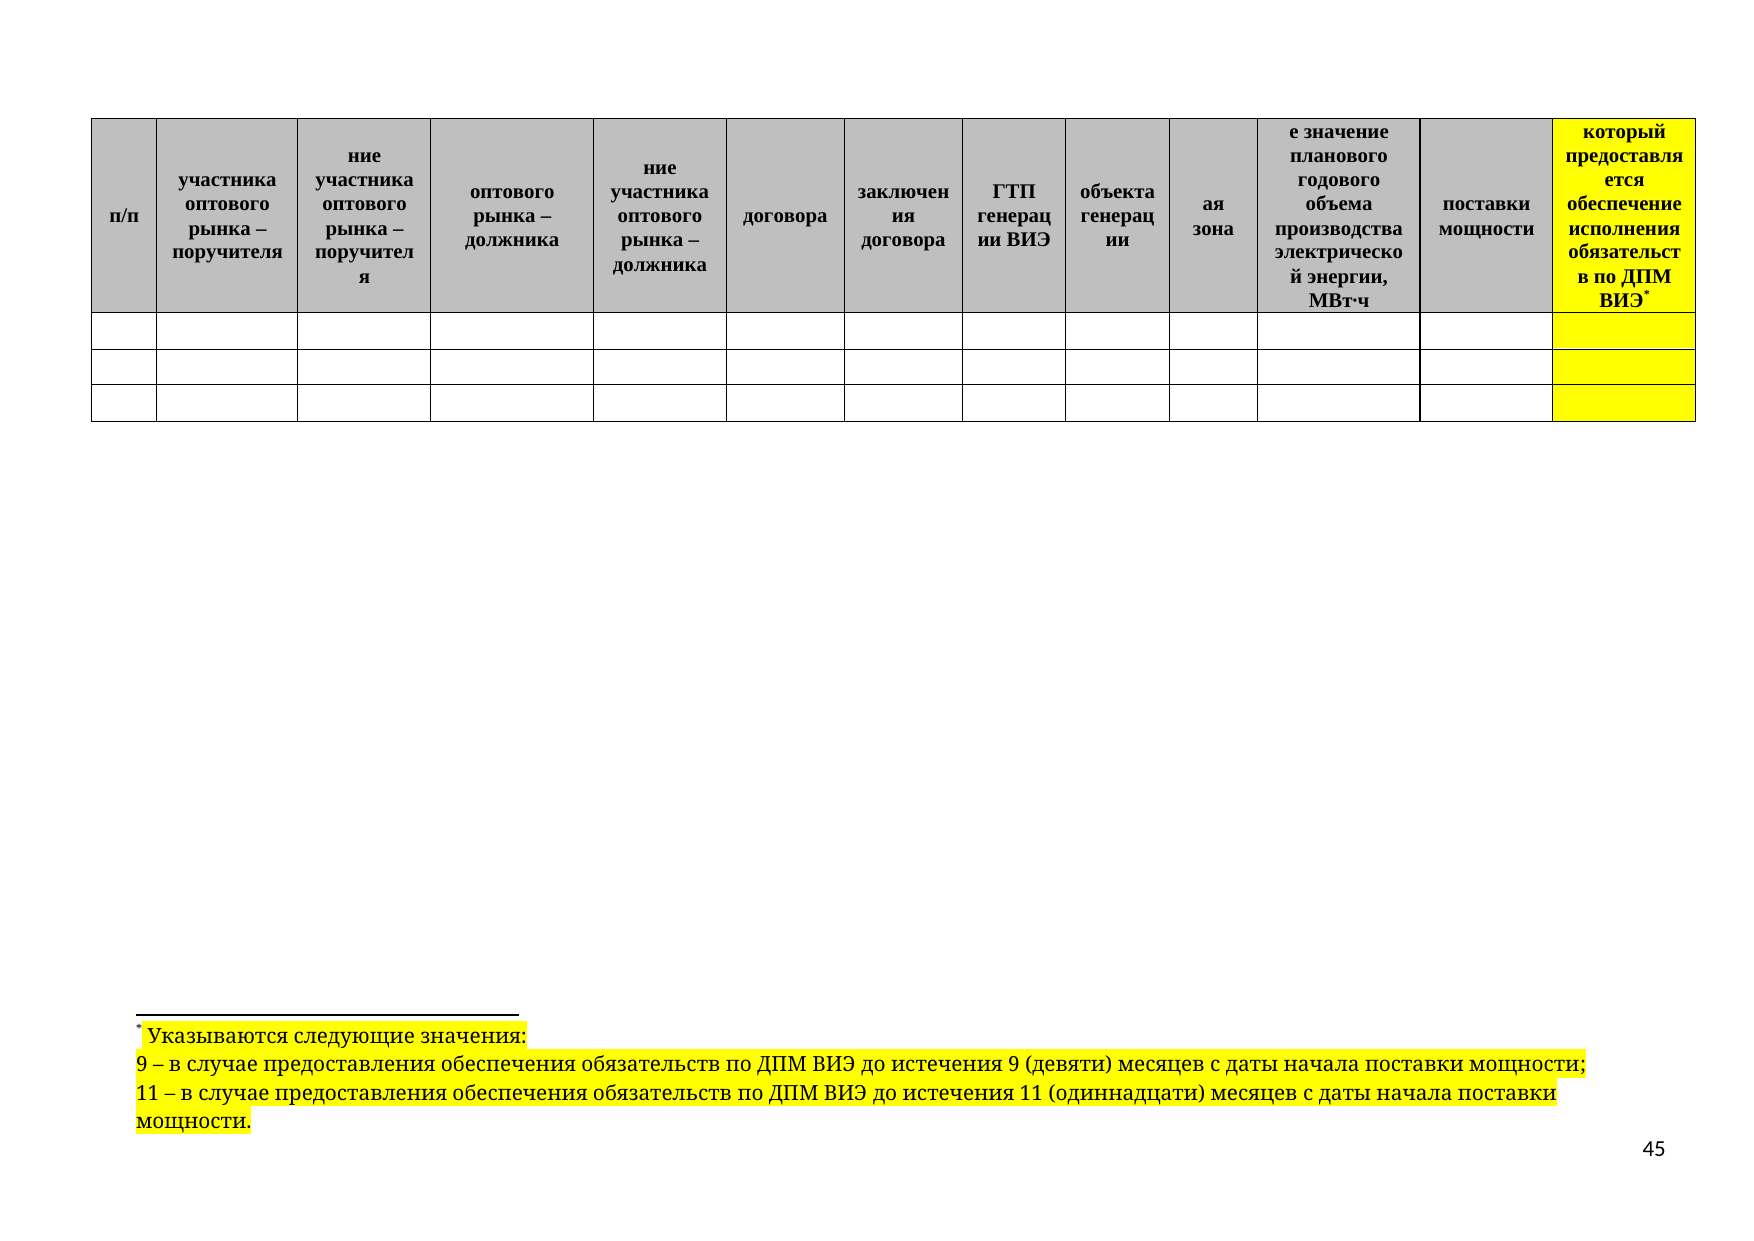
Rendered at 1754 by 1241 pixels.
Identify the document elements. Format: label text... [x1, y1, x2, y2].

table_cell [1553, 313, 1695, 348]
table_cell [1258, 313, 1419, 348]
table_cell [157, 385, 297, 421]
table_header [157, 119, 297, 312]
table_cell [845, 313, 962, 348]
table_cell [1258, 350, 1419, 384]
table_cell [1066, 313, 1169, 348]
table_cell [1421, 385, 1552, 421]
table_cell [594, 350, 726, 384]
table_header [594, 119, 726, 312]
table_cell [298, 313, 430, 348]
table_cell [1258, 385, 1419, 421]
table_cell [431, 385, 593, 421]
table_cell [92, 385, 156, 421]
table_cell [92, 313, 156, 348]
table_cell [298, 385, 430, 421]
table_cell [1553, 385, 1695, 421]
table_header Номер договора [727, 119, 844, 312]
table_cell [1421, 313, 1552, 348]
table_cell [1553, 350, 1695, 384]
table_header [431, 119, 593, 312]
table_header № п/п [92, 119, 156, 312]
table_cell [1066, 350, 1169, 384]
table_cell [727, 313, 844, 348]
table_cell [963, 350, 1065, 384]
table_cell [92, 350, 156, 384]
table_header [1553, 119, 1695, 312]
table_cell [157, 313, 297, 348]
table_cell [298, 350, 430, 384]
table_cell [157, 350, 297, 384]
table_cell [1066, 385, 1169, 421]
table_cell [594, 313, 726, 348]
table_cell [1421, 350, 1552, 384]
table_cell [963, 385, 1065, 421]
table_cell [1170, 313, 1257, 348]
table_cell [431, 313, 593, 348]
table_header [1421, 119, 1552, 312]
table_cell [1170, 385, 1257, 421]
table_cell [845, 350, 962, 384]
table_cell [431, 350, 593, 384]
table_cell [845, 385, 962, 421]
table_cell [727, 350, 844, 384]
table_header Ценовая зона [1170, 119, 1257, 312]
table_cell [1170, 350, 1257, 384]
table_cell [727, 385, 844, 421]
table_cell [963, 313, 1065, 348]
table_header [845, 119, 962, 312]
table_cell [594, 385, 726, 421]
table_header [1066, 119, 1169, 312]
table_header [298, 119, 430, 312]
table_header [963, 119, 1065, 312]
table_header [1258, 119, 1419, 312]
